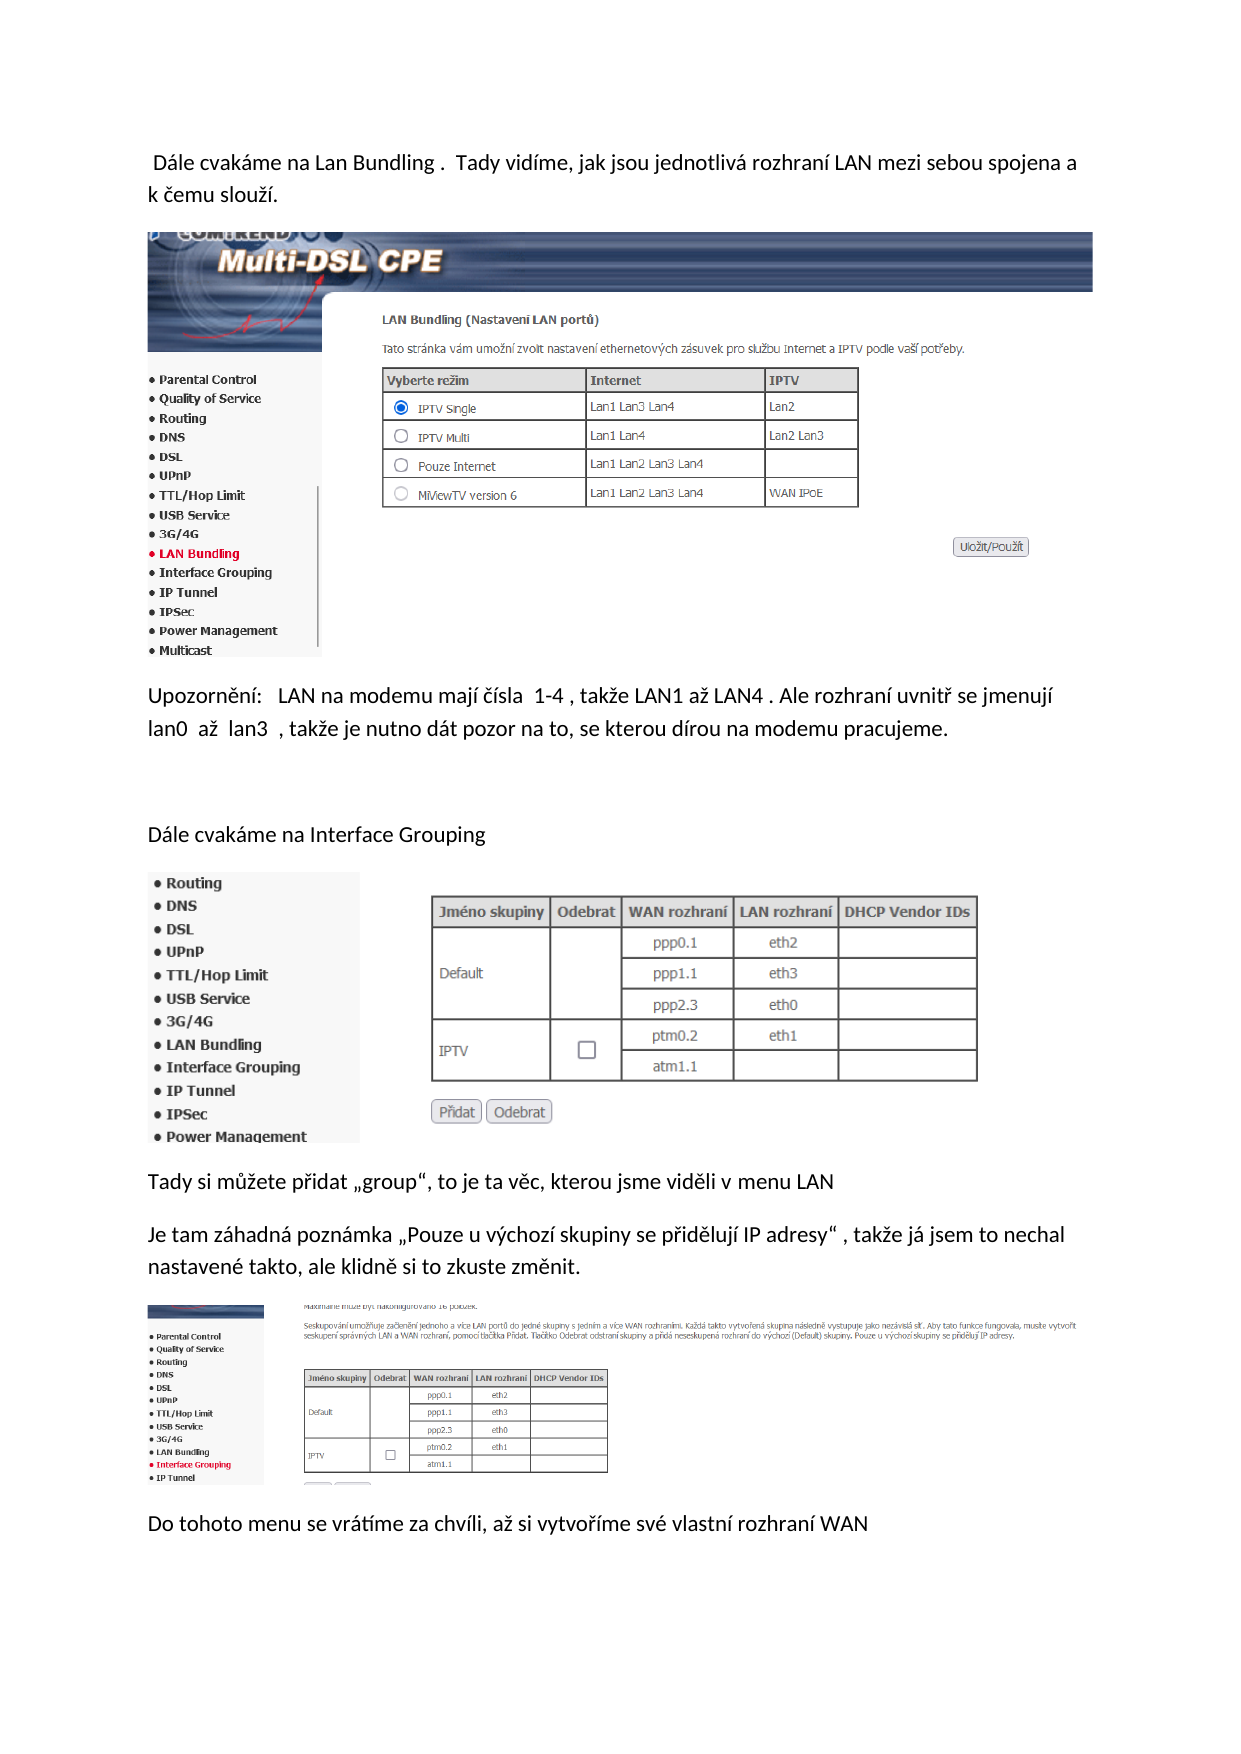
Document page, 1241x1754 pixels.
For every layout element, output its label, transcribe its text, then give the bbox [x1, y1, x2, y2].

text Do tohoto menu se vrátíme za chvíli, až si vytvoříme své vlastní rozhraní WAN [148, 1509, 1093, 1537]
picture [147, 1305, 1093, 1485]
text Dále cvakáme na Interface Grouping [148, 820, 1093, 848]
text Dále cvakáme na Lan Bundling . Tady vidíme, jak jsou jednotlivá rozhraní LAN mezi sebou spojena a k čemu slouží. [148, 148, 1093, 208]
text Je tam záhadná poznámka „Pouze u výchozí skupiny se přidělují IP adresy“ , takže já jsem to nechal nastavené takto, ale klidně si to zkuste změnit. [148, 1220, 1093, 1281]
picture [147, 872, 1093, 1143]
picture [147, 232, 1093, 657]
text Tady si můžete přidat „group“, to je ta věc, kterou jsme viděli v menu LAN [148, 1167, 1093, 1195]
text Upozornění: LAN na modemu mají čísla 1-4 , takže LAN1 až LAN4 . Ale rozhraní uvnitř se jmenují lan0 až lan3 , takže je nutno dát pozor na to, se kterou dírou na modemu pracujeme. [148, 682, 1093, 742]
